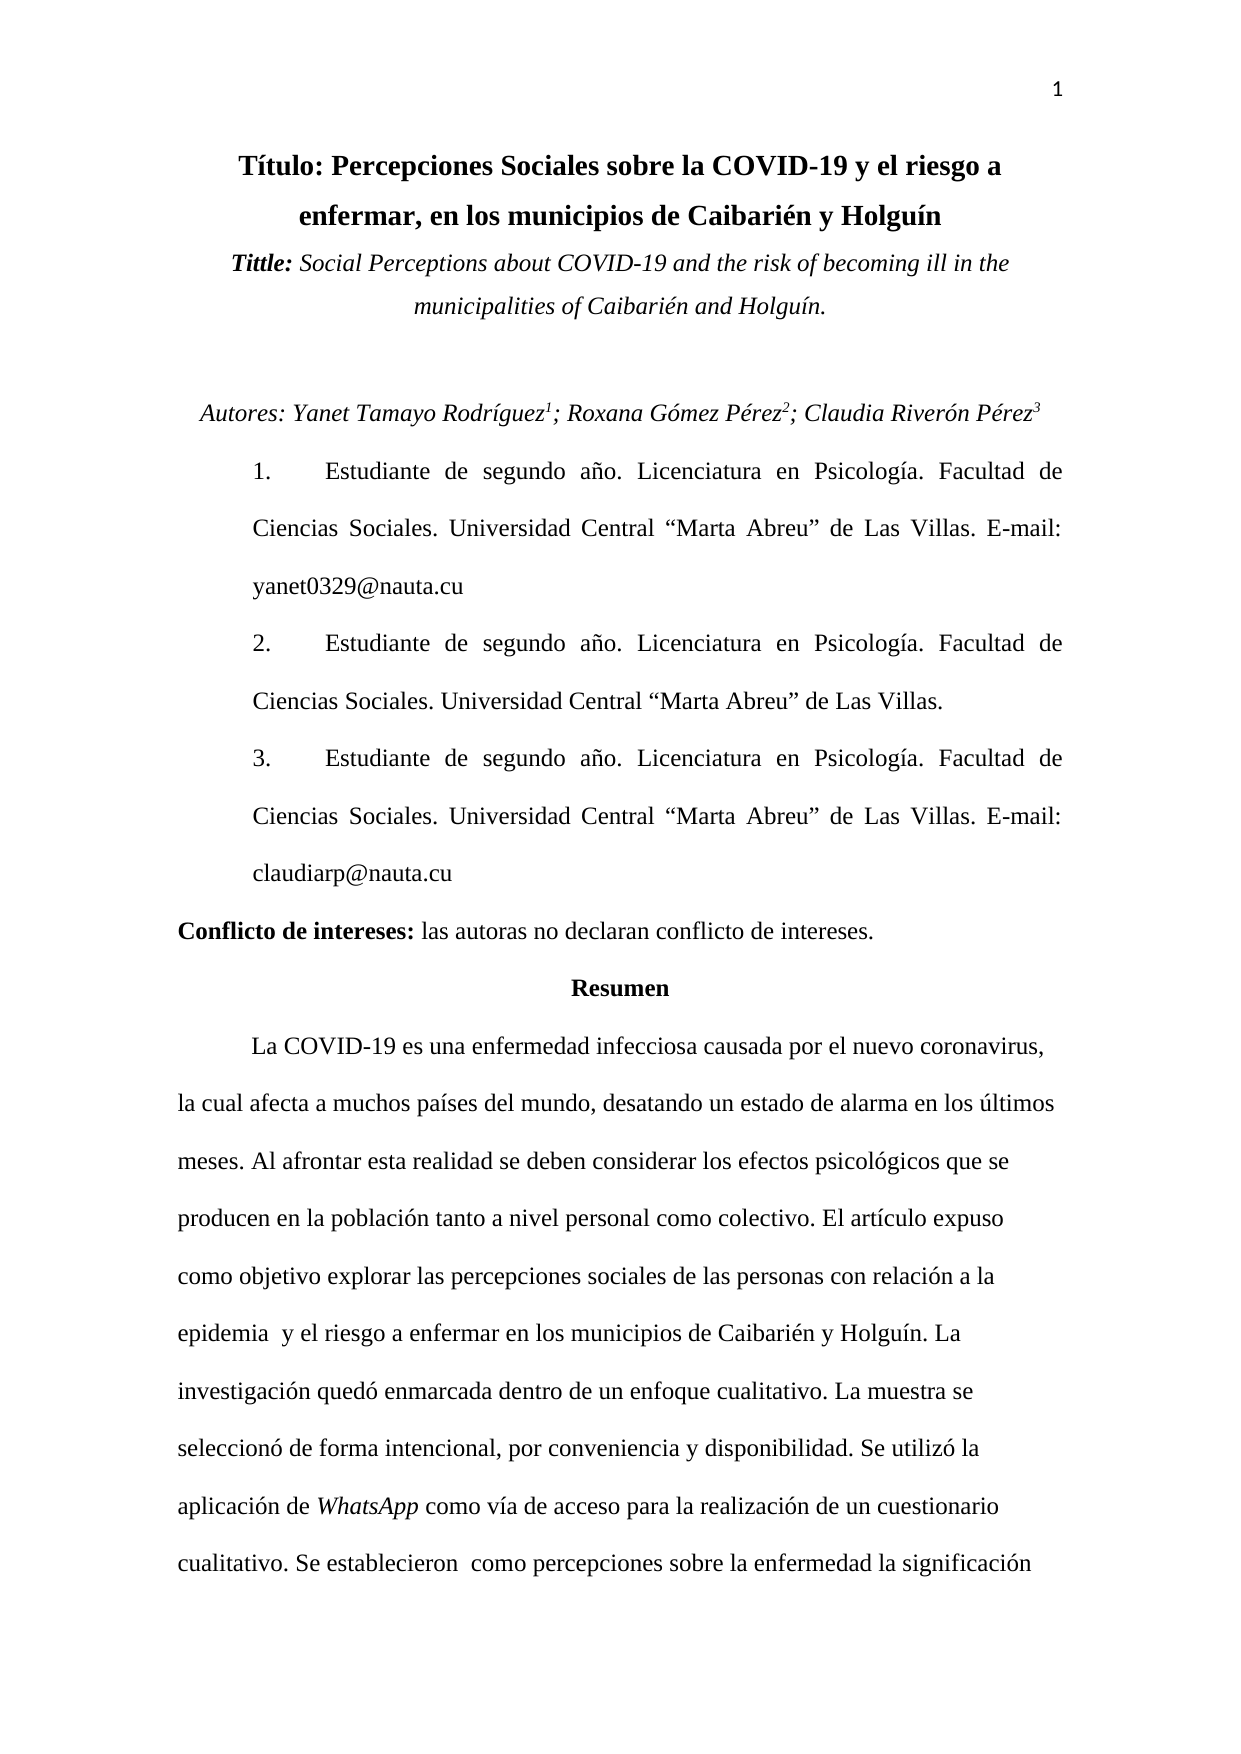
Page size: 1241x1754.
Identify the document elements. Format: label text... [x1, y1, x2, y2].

text Título: Percepciones Sociales sobre la COVID-19 y el riesgo a enfermar, en los municipios de Caibarién y Holguín [177, 148, 1063, 231]
list Estudiante de segundo año. Licenciatura en Psicología. Facultad de Ciencias Sociales. Universidad Central “Marta Abreu” de Las Villas. [252, 628, 1063, 715]
list Estudiante de segundo año. Licenciatura en Psicología. Facultad de Ciencias Sociales. Universidad Central “Marta Abreu” de Las Villas. E-mail: claudiarp@nauta.cu [252, 743, 1063, 887]
text Autores: Yanet Tamayo Rodríguez1; Roxana Gómez Pérez2; Claudia Riverón Pérez3 [177, 398, 1063, 427]
text Resumen [177, 973, 1063, 1002]
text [177, 1031, 1063, 1577]
text Conflicto de intereses: las autoras no declaran conflicto de intereses. [177, 916, 1063, 945]
text Tittle: Social Perceptions about COVID-19 and the risk of becoming ill in the municipalities of Caibarién and Holguín. [177, 248, 1063, 320]
list Estudiante de segundo año. Licenciatura en Psicología. Facultad de Ciencias Sociales. Universidad Central “Marta Abreu” de Las Villas. E-mail: yanet0329@nauta.cu [252, 456, 1063, 600]
